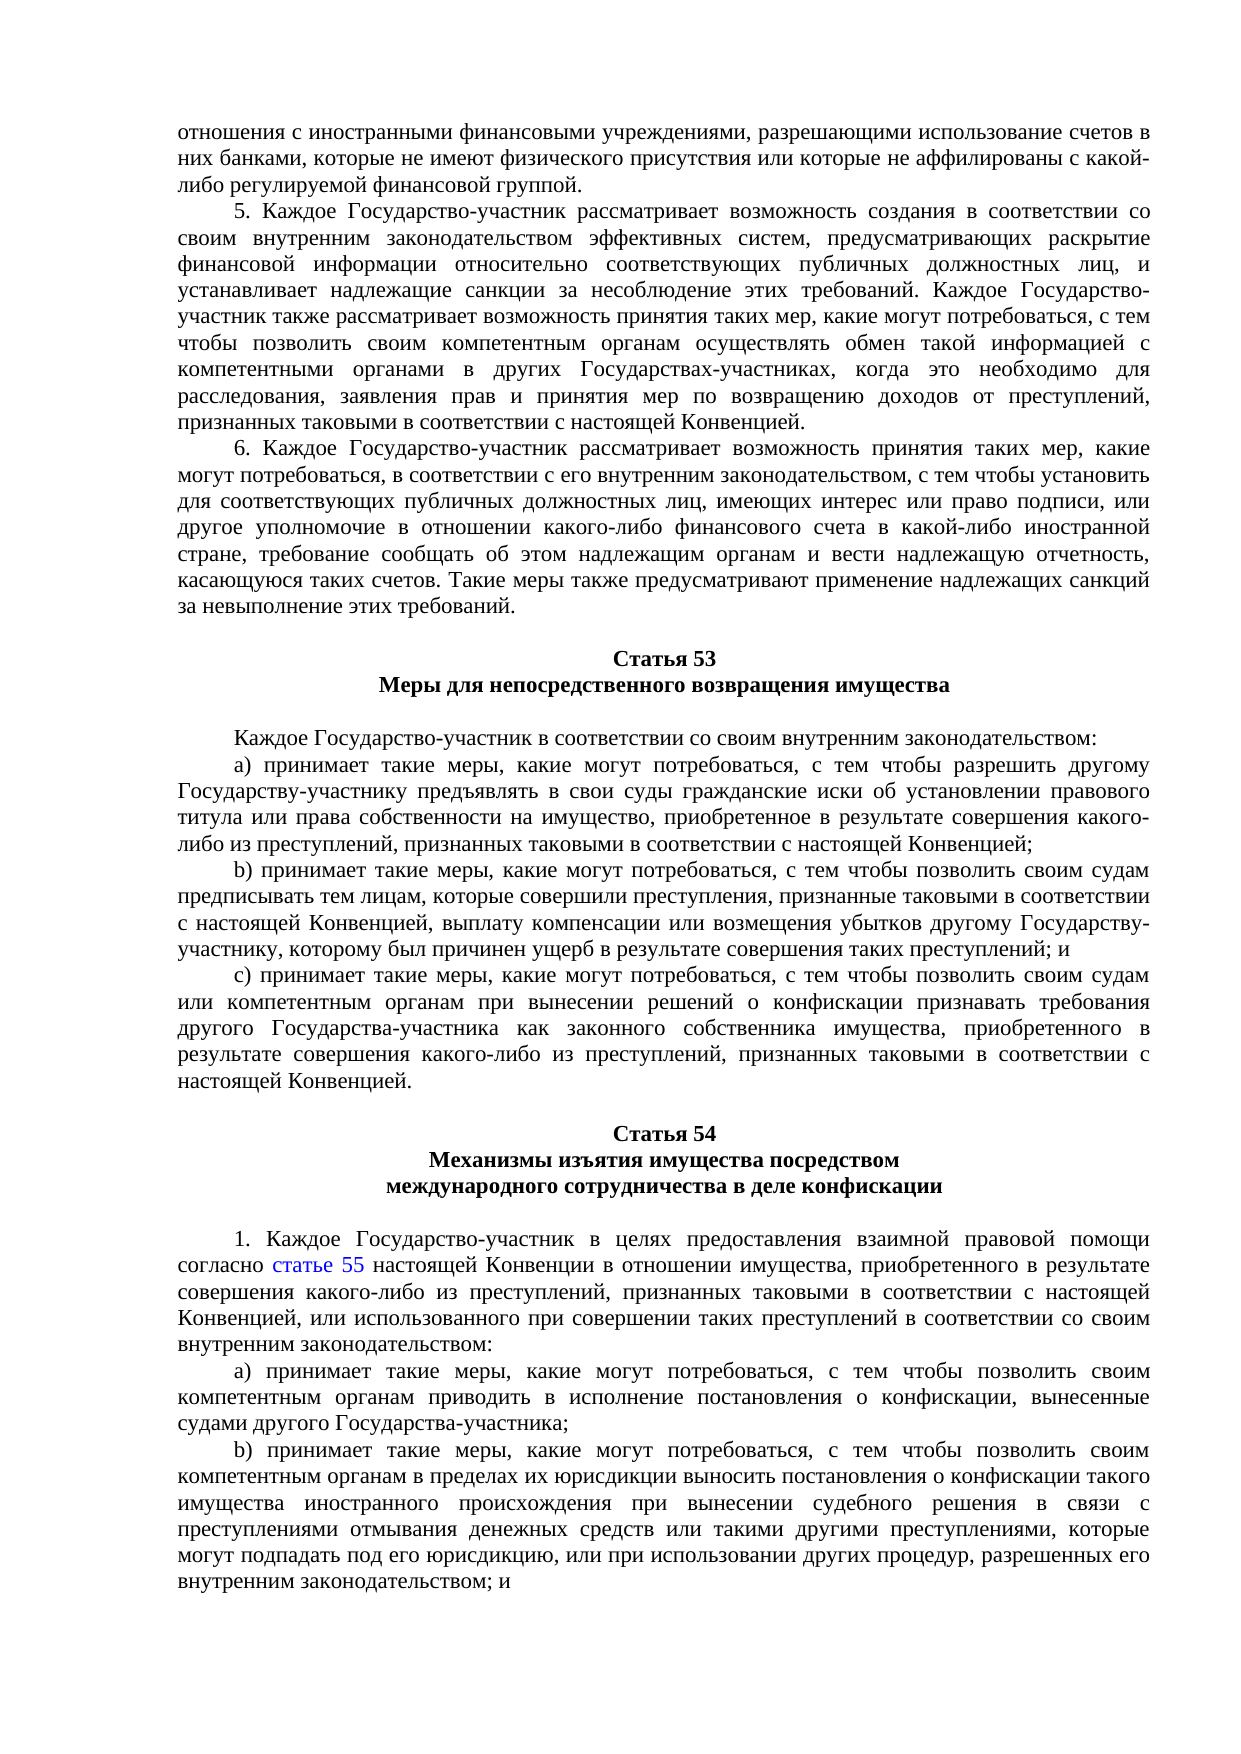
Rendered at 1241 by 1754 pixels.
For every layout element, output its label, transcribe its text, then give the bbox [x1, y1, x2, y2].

text Каждое Государство-участник в соответствии со своим внутренним законодательством: [177, 724, 1152, 751]
text a) принимает такие меры, какие могут потребоваться, с тем чтобы разрешить другому Государству-участнику предъявлять в свои суды гражданские иски об установлении правового титула или права собственности на имущество, приобретенное в результате совершения какого-либо из преступлений, признанных таковыми в соответствии с настоящей Конвенцией; [177, 751, 1152, 856]
text b) принимает такие меры, какие могут потребоваться, с тем чтобы позволить своим компетентным органам в пределах их юрисдикции выносить постановления о конфискации такого имущества иностранного происхождения при вынесении судебного решения в связи с преступлениями отмывания денежных средств или такими другими преступлениями, которые могут подпадать под его юрисдикцию, или при использовании других процедур, разрешенных его внутренним законодательством; и [177, 1436, 1152, 1594]
text Механизмы изъятия имущества посредством [177, 1146, 1152, 1172]
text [177, 118, 1152, 197]
text Статья 54 [177, 1119, 1152, 1146]
text a) принимает такие меры, какие могут потребоваться, с тем чтобы позволить своим компетентным органам приводить в исполнение постановления о конфискации, вынесенные судами другого Государства-участника; [177, 1357, 1152, 1436]
text 6. Каждое Государство-участник рассматривает возможность принятия таких мер, какие могут потребоваться, в соответствии с его внутренним законодательством, с тем чтобы установить для соответствующих публичных должностных лиц, имеющих интерес или право подписи, или другое уполномочие в отношении какого-либо финансового счета в какой-либо иностранной стране, требование сообщать об этом надлежащим органам и вести надлежащую отчетность, касающуюся таких счетов. Такие меры также предусматривают применение надлежащих санкций за невыполнение этих требований. [177, 434, 1152, 619]
text 1. Каждое Государство-участник в целях предоставления взаимной правовой помощи согласно статье 55 настоящей Конвенции в отношении имущества, приобретенного в результате совершения какого-либо из преступлений, признанных таковыми в соответствии с настоящей Конвенцией, или использованного при совершении таких преступлений в соответствии со своим внутренним законодательством: [177, 1225, 1152, 1357]
text b) принимает такие меры, какие могут потребоваться, с тем чтобы позволить своим судам предписывать тем лицам, которые совершили преступления, признанные таковыми в соответствии с настоящей Конвенцией, выплату компенсации или возмещения убытков другому Государству-участнику, которому был причинен ущерб в результате совершения таких преступлений; и [177, 856, 1152, 961]
text c) принимает такие меры, какие могут потребоваться, с тем чтобы позволить своим судам или компетентным органам при вынесении решений о конфискации признавать требования другого Государства-участника как законного собственника имущества, приобретенного в результате совершения какого-либо из преступлений, признанных таковыми в соответствии с настоящей Конвенцией. [177, 961, 1152, 1093]
text Статья 53 [177, 645, 1152, 672]
text международного сотрудничества в деле конфискации [177, 1172, 1152, 1199]
text Меры для непосредственного возвращения имущества [177, 672, 1152, 698]
text 5. Каждое Государство-участник рассматривает возможность создания в соответствии со своим внутренним законодательством эффективных систем, предусматривающих раскрытие финансовой информации относительно соответствующих публичных должностных лиц, и устанавливает надлежащие санкции за несоблюдение этих требований. Каждое Государство-участник также рассматривает возможность принятия таких мер, какие могут потребоваться, с тем чтобы позволить своим компетентным органам осуществлять обмен такой информацией с компетентными органами в других Государствах-участниках, когда это необходимо для расследования, заявления прав и принятия мер по возвращению доходов от преступлений, признанных таковыми в соответствии с настоящей Конвенцией. [177, 197, 1152, 434]
